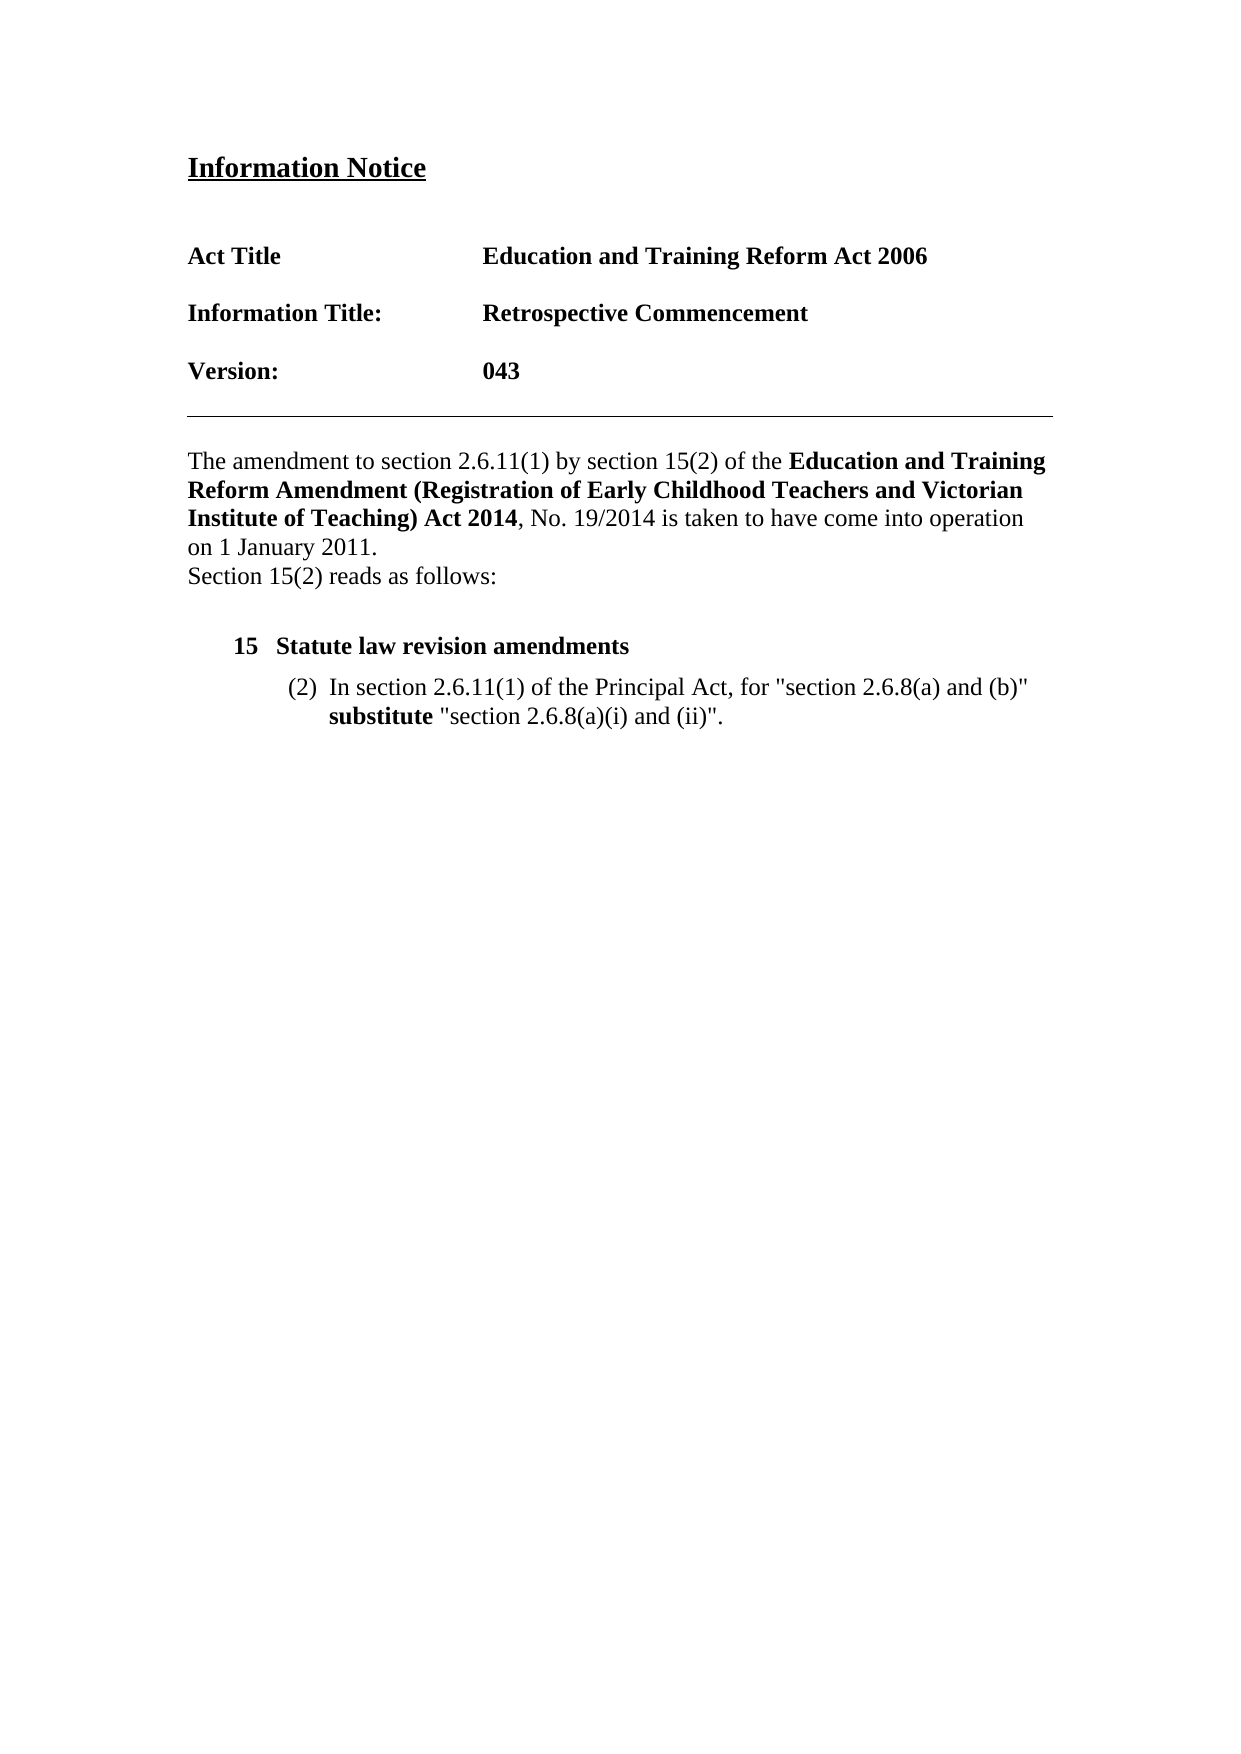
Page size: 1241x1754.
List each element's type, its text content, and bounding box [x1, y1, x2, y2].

subtitle 15 Statute law revision amendments [187, 631, 1053, 660]
text Information Notice [187, 150, 1053, 183]
subtitle (2) In section 2.6.11(1) of the Principal Act, for "section 2.6.8(a) and (b)" substitute "section 2.6.8(a)(i) and (ii)". [187, 672, 1053, 730]
text Section 15(2) reads as follows: [187, 561, 1053, 590]
text The amendment to section 2.6.11(1) by section 15(2) of the Education and Training Reform Amendment (Registration of Early Childhood Teachers and Victorian Institute of Teaching) Act 2014, No. 19/2014 is taken to have come into operation on 1 January 2011. [187, 446, 1053, 561]
text Act Title Education and Training Reform Act 2006 [187, 241, 1053, 270]
text Information Title: Retrospective Commencement [187, 298, 1053, 327]
text Version: 043 [187, 356, 1053, 385]
